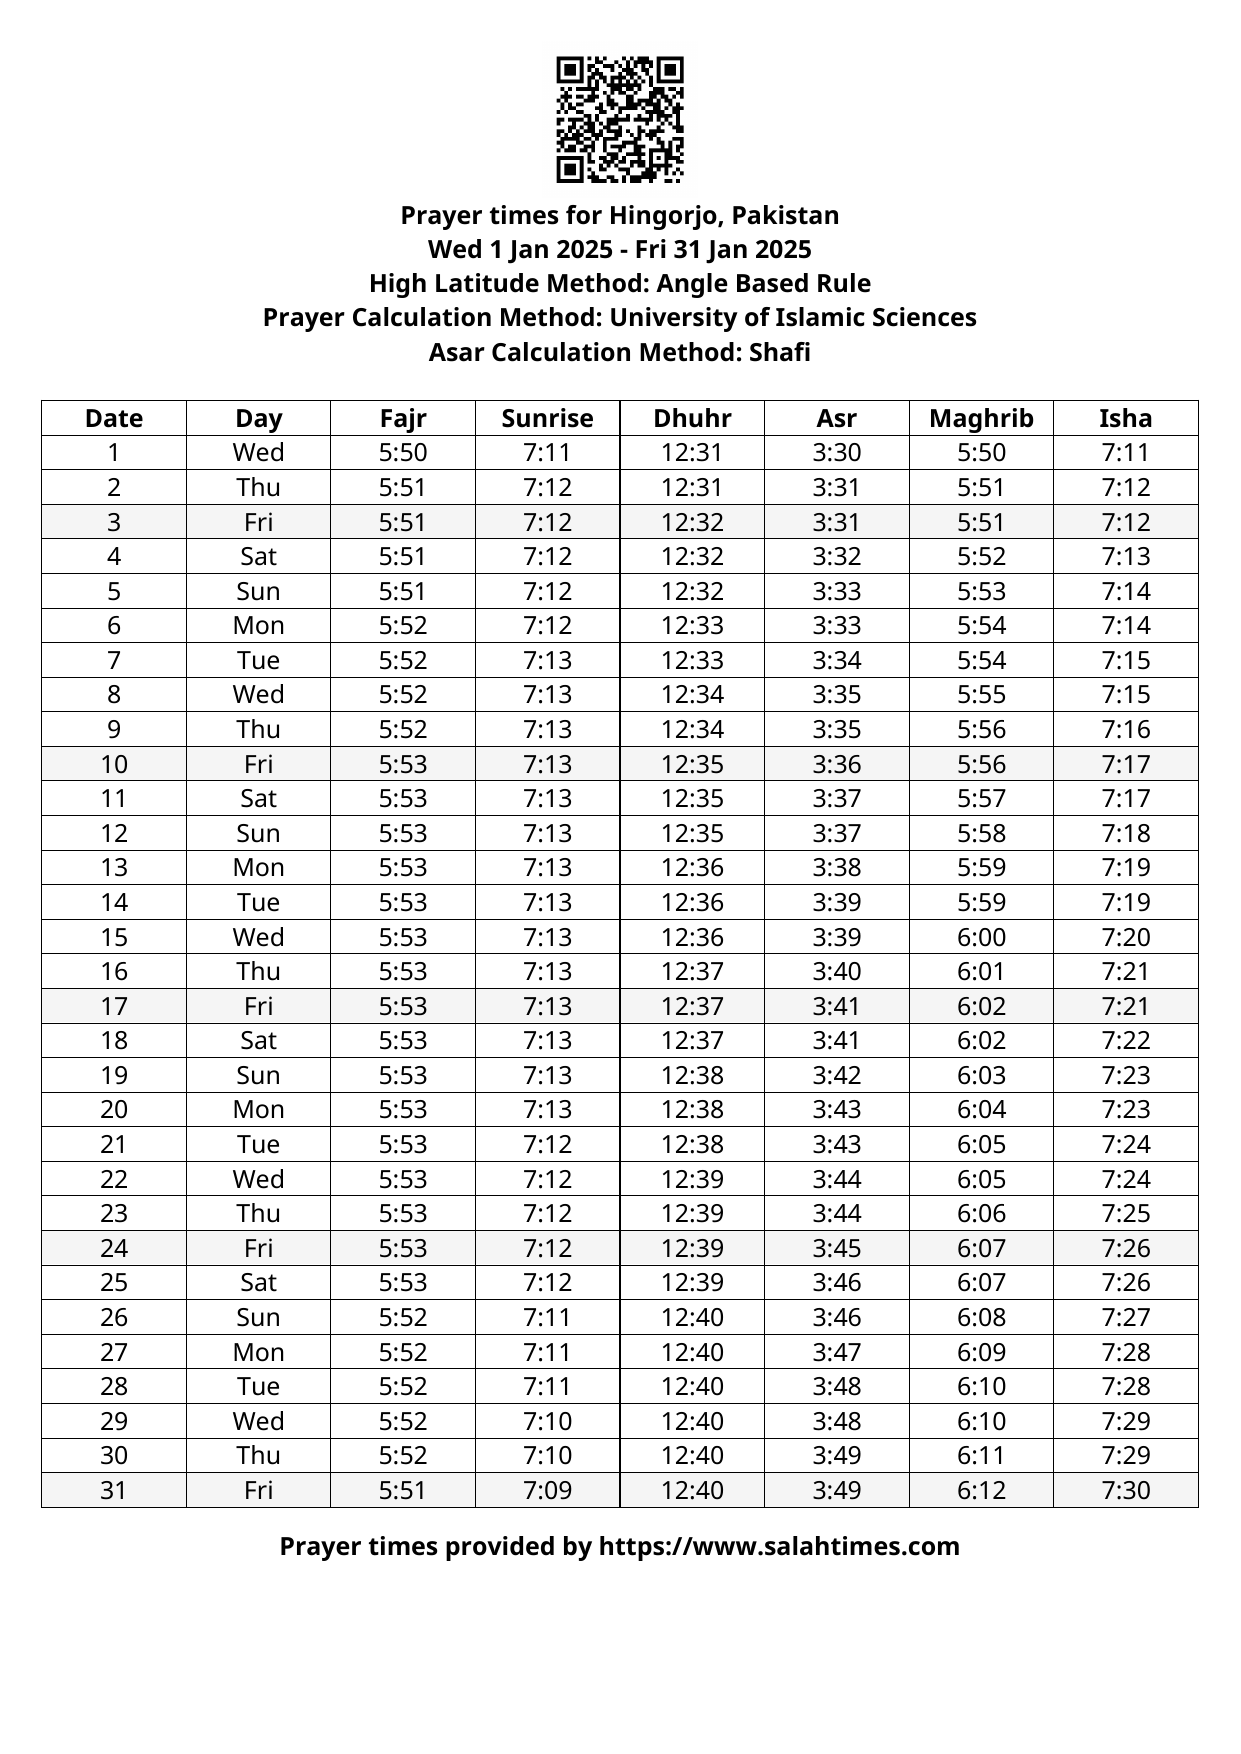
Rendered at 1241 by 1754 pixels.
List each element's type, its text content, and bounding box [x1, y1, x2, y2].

table_cell 12:32 [621, 505, 764, 538]
table_cell 7:20 [1054, 920, 1198, 953]
table_cell 3:35 [765, 678, 909, 711]
table_cell 3:33 [765, 574, 909, 607]
table_cell 3:31 [765, 470, 909, 504]
text Asar Calculation Method: Shafi [42, 334, 1198, 368]
table_cell 7:12 [476, 1231, 619, 1264]
table_cell 7:21 [1054, 954, 1198, 988]
table_cell 7:16 [1054, 712, 1198, 746]
table_cell 7:24 [1054, 1127, 1198, 1161]
table_cell 12:40 [621, 1335, 764, 1368]
table_cell 3:39 [765, 920, 909, 953]
table_cell 12:39 [621, 1196, 764, 1230]
table_cell 12:38 [621, 1093, 764, 1126]
table_cell 23 [42, 1196, 186, 1230]
table_cell 5:52 [331, 1439, 475, 1472]
table_cell 15 [42, 920, 186, 953]
table_cell Fri [187, 989, 330, 1022]
table_cell Sun [187, 1058, 330, 1092]
table_cell 3:41 [765, 989, 909, 1022]
table_cell 3:34 [765, 643, 909, 677]
table_cell 5:56 [910, 712, 1053, 746]
table_cell 12:36 [621, 885, 764, 919]
table_cell 7:13 [476, 954, 619, 988]
table_cell 12:38 [621, 1058, 764, 1092]
table_cell 12:37 [621, 989, 764, 1022]
table_cell 5:53 [331, 1266, 475, 1299]
table_cell 5:51 [331, 574, 475, 607]
table_cell 12:40 [621, 1300, 764, 1334]
table_cell 3:35 [765, 712, 909, 746]
table_cell 5:52 [331, 609, 475, 642]
table_cell Fri [187, 505, 330, 538]
table_cell 3:49 [765, 1473, 909, 1507]
table_header Date [42, 401, 186, 434]
table_cell Sun [187, 816, 330, 849]
table_cell 3:43 [765, 1093, 909, 1126]
table_cell Sat [187, 1266, 330, 1299]
table_cell 3:45 [765, 1231, 909, 1264]
table_cell 5:53 [331, 851, 475, 884]
table_cell 6:11 [910, 1439, 1053, 1472]
table_header Sunrise [476, 401, 619, 434]
table_cell Tue [187, 885, 330, 919]
table_cell 5:52 [910, 539, 1053, 573]
table_cell 7:14 [1054, 609, 1198, 642]
table_cell 5:53 [331, 954, 475, 988]
table_cell 5:51 [910, 470, 1053, 504]
table_cell 6:05 [910, 1162, 1053, 1195]
table_cell 12:40 [621, 1369, 764, 1403]
table_cell 5:54 [910, 643, 1053, 677]
table_cell 7:25 [1054, 1196, 1198, 1230]
table_cell Mon [187, 1335, 330, 1368]
table_cell 7:14 [1054, 574, 1198, 607]
text High Latitude Method: Angle Based Rule [42, 266, 1198, 300]
table_cell 4 [42, 539, 186, 573]
table_cell Fri [187, 747, 330, 780]
table_cell Thu [187, 470, 330, 504]
table_cell 9 [42, 712, 186, 746]
table_cell 7:13 [476, 712, 619, 746]
table_cell 29 [42, 1404, 186, 1437]
table_cell 5:58 [910, 816, 1053, 849]
table_cell 24 [42, 1231, 186, 1264]
table_cell 7:12 [476, 1162, 619, 1195]
table_cell 7:13 [476, 1093, 619, 1126]
table_cell 26 [42, 1300, 186, 1334]
table_cell 5:53 [910, 574, 1053, 607]
table_header Dhuhr [621, 401, 764, 434]
table_cell 7:17 [1054, 747, 1198, 780]
table_cell 2 [42, 470, 186, 504]
table_cell 12:32 [621, 574, 764, 607]
table_cell 7:11 [476, 1369, 619, 1403]
table_cell 7:21 [1054, 989, 1198, 1022]
table_cell 5:59 [910, 885, 1053, 919]
table_cell 17 [42, 989, 186, 1022]
table_cell 22 [42, 1162, 186, 1195]
table_cell 5:52 [331, 1300, 475, 1334]
table_cell 7:13 [476, 678, 619, 711]
table_cell Mon [187, 1093, 330, 1126]
table_cell 7:12 [1054, 505, 1198, 538]
table_cell 12:31 [621, 470, 764, 504]
table_cell 7:12 [1054, 470, 1198, 504]
table_cell 3:39 [765, 885, 909, 919]
table_cell 3:43 [765, 1127, 909, 1161]
table_cell 7:19 [1054, 851, 1198, 884]
table_cell 5:55 [910, 678, 1053, 711]
table_cell 7:12 [476, 1196, 619, 1230]
table_cell Sat [187, 539, 330, 573]
table_cell 6:03 [910, 1058, 1053, 1092]
table_cell 7:10 [476, 1404, 619, 1437]
table_cell 12:34 [621, 712, 764, 746]
table_cell 12:31 [621, 436, 764, 469]
table_cell Mon [187, 851, 330, 884]
table_cell 3:32 [765, 539, 909, 573]
table_cell 3:31 [765, 505, 909, 538]
table_cell 6:12 [910, 1473, 1053, 1507]
table_cell 12:35 [621, 747, 764, 780]
table_cell 3:48 [765, 1404, 909, 1437]
table_cell 5:52 [331, 1335, 475, 1368]
table_cell 25 [42, 1266, 186, 1299]
table_cell Fri [187, 1231, 330, 1264]
table_cell 6:02 [910, 989, 1053, 1022]
table_cell Wed [187, 1404, 330, 1437]
table_cell 7:19 [1054, 885, 1198, 919]
table_cell 18 [42, 1024, 186, 1057]
table_cell 3:47 [765, 1335, 909, 1368]
table_cell Tue [187, 1127, 330, 1161]
table_cell 5:50 [331, 436, 475, 469]
table_cell 7:12 [476, 505, 619, 538]
table_cell 5:53 [331, 920, 475, 953]
table_cell 6:10 [910, 1404, 1053, 1437]
table_cell 12:36 [621, 851, 764, 884]
table_cell Thu [187, 954, 330, 988]
table_cell 5:53 [331, 989, 475, 1022]
table_cell Thu [187, 1196, 330, 1230]
table_cell 10 [42, 747, 186, 780]
table_cell 6:08 [910, 1300, 1053, 1334]
table_cell 3:44 [765, 1196, 909, 1230]
table_cell 3:48 [765, 1369, 909, 1403]
table_cell 5:53 [331, 1196, 475, 1230]
table_cell 5:53 [331, 816, 475, 849]
table_cell 7:23 [1054, 1093, 1198, 1126]
table_cell 31 [42, 1473, 186, 1507]
table_cell Wed [187, 678, 330, 711]
table_cell 5:52 [331, 643, 475, 677]
table_cell 7:23 [1054, 1058, 1198, 1092]
table_cell 3:46 [765, 1266, 909, 1299]
table_header Day [187, 401, 330, 434]
table_cell 12:37 [621, 1024, 764, 1057]
table_cell Sun [187, 574, 330, 607]
picture [542, 41, 699, 198]
table_cell 20 [42, 1093, 186, 1126]
table_cell 7:17 [1054, 781, 1198, 815]
table_cell 5:50 [910, 436, 1053, 469]
table_cell 12:36 [621, 920, 764, 953]
table_cell 7:12 [476, 1127, 619, 1161]
table_cell 7:13 [476, 885, 619, 919]
table_cell 6:05 [910, 1127, 1053, 1161]
table_cell 3:33 [765, 609, 909, 642]
table_cell 3:37 [765, 816, 909, 849]
table_cell 12:39 [621, 1162, 764, 1195]
text Prayer Calculation Method: University of Islamic Sciences [42, 300, 1198, 334]
table_cell 3:46 [765, 1300, 909, 1334]
table_cell 16 [42, 954, 186, 988]
table_cell 7:22 [1054, 1024, 1198, 1057]
table_cell 12:33 [621, 609, 764, 642]
table_cell 8 [42, 678, 186, 711]
table_header Isha [1054, 401, 1198, 434]
table_cell 7:13 [476, 816, 619, 849]
table_cell 5:53 [331, 1093, 475, 1126]
table_cell 12:35 [621, 816, 764, 849]
table_cell 5:53 [331, 1058, 475, 1092]
table_cell 7:13 [1054, 539, 1198, 573]
table_cell Thu [187, 712, 330, 746]
table_cell 7:11 [1054, 436, 1198, 469]
table_cell 5:57 [910, 781, 1053, 815]
table_cell Sat [187, 1024, 330, 1057]
table_cell Thu [187, 1439, 330, 1472]
table_cell 1 [42, 436, 186, 469]
table_cell 14 [42, 885, 186, 919]
table_cell 12:35 [621, 781, 764, 815]
table_cell 7:27 [1054, 1300, 1198, 1334]
table_cell 5:52 [331, 1369, 475, 1403]
table_cell Mon [187, 609, 330, 642]
table_cell 6:07 [910, 1231, 1053, 1264]
table_cell 7:10 [476, 1439, 619, 1472]
table_cell 21 [42, 1127, 186, 1161]
table_cell 7 [42, 643, 186, 677]
table_cell 7:11 [476, 436, 619, 469]
table_cell 3:38 [765, 851, 909, 884]
table_cell 7:26 [1054, 1266, 1198, 1299]
text Prayer times for Hingorjo, Pakistan [42, 198, 1198, 232]
table_cell 7:13 [476, 1024, 619, 1057]
table_cell 7:29 [1054, 1404, 1198, 1437]
table_cell 13 [42, 851, 186, 884]
table_cell 7:12 [476, 470, 619, 504]
table_cell 27 [42, 1335, 186, 1368]
table_cell 12 [42, 816, 186, 849]
table_cell 6:09 [910, 1335, 1053, 1368]
table_cell 28 [42, 1369, 186, 1403]
table_cell 3 [42, 505, 186, 538]
table_cell 5:53 [331, 1162, 475, 1195]
table_cell Wed [187, 1162, 330, 1195]
table_cell 7:29 [1054, 1439, 1198, 1472]
table_cell 5:52 [331, 1404, 475, 1437]
table_cell 5:56 [910, 747, 1053, 780]
table_header Fajr [331, 401, 475, 434]
table_cell 5:53 [331, 1024, 475, 1057]
table_cell 6:07 [910, 1266, 1053, 1299]
table_cell 7:12 [476, 1266, 619, 1299]
table_header Asr [765, 401, 909, 434]
table_cell 7:13 [476, 920, 619, 953]
table_cell 6:04 [910, 1093, 1053, 1126]
table_cell 6:02 [910, 1024, 1053, 1057]
text Prayer times provided by https://www.salahtimes.com [42, 1528, 1198, 1563]
table_cell 7:13 [476, 851, 619, 884]
table_cell 3:42 [765, 1058, 909, 1092]
table_cell 7:15 [1054, 678, 1198, 711]
table_cell 7:28 [1054, 1335, 1198, 1368]
table_cell 7:13 [476, 989, 619, 1022]
table_cell 12:40 [621, 1473, 764, 1507]
table_cell 12:37 [621, 954, 764, 988]
table_cell 7:09 [476, 1473, 619, 1507]
table_cell 12:38 [621, 1127, 764, 1161]
table_cell Sat [187, 781, 330, 815]
table_cell 5:51 [331, 505, 475, 538]
table_cell 7:11 [476, 1335, 619, 1368]
table_cell 7:12 [476, 574, 619, 607]
table_cell 7:13 [476, 643, 619, 677]
table_cell 3:30 [765, 436, 909, 469]
table_cell 3:37 [765, 781, 909, 815]
table_cell Sun [187, 1300, 330, 1334]
table_cell 7:11 [476, 1300, 619, 1334]
table_cell 6:10 [910, 1369, 1053, 1403]
table_cell 5:53 [331, 1231, 475, 1264]
table_cell Wed [187, 436, 330, 469]
table_cell 5:51 [910, 505, 1053, 538]
table_cell 5:52 [331, 678, 475, 711]
table_cell 7:13 [476, 1058, 619, 1092]
table_cell 5:53 [331, 747, 475, 780]
table_cell 6:06 [910, 1196, 1053, 1230]
table_cell 6 [42, 609, 186, 642]
table_cell 7:12 [476, 539, 619, 573]
table_header Maghrib [910, 401, 1053, 434]
table_cell 7:13 [476, 781, 619, 815]
table_cell 7:24 [1054, 1162, 1198, 1195]
table_cell 3:49 [765, 1439, 909, 1472]
table_cell 7:28 [1054, 1369, 1198, 1403]
table_cell 12:39 [621, 1266, 764, 1299]
table_cell 7:12 [476, 609, 619, 642]
table_cell 12:40 [621, 1439, 764, 1472]
table_cell Tue [187, 1369, 330, 1403]
table_cell 12:40 [621, 1404, 764, 1437]
table_cell 6:00 [910, 920, 1053, 953]
table_cell 3:36 [765, 747, 909, 780]
table_cell 5:52 [331, 712, 475, 746]
table_cell Wed [187, 920, 330, 953]
table_cell 12:39 [621, 1231, 764, 1264]
table_cell 5:53 [331, 1127, 475, 1161]
table_cell 6:01 [910, 954, 1053, 988]
table_cell 7:13 [476, 747, 619, 780]
table_cell 7:26 [1054, 1231, 1198, 1264]
table_cell 7:15 [1054, 643, 1198, 677]
table_cell 7:18 [1054, 816, 1198, 849]
table_cell 3:41 [765, 1024, 909, 1057]
table_cell 12:32 [621, 539, 764, 573]
text Wed 1 Jan 2025 - Fri 31 Jan 2025 [42, 232, 1198, 266]
table_cell Tue [187, 643, 330, 677]
table_cell 5:53 [331, 885, 475, 919]
table_cell 19 [42, 1058, 186, 1092]
table_cell 5:51 [331, 1473, 475, 1507]
table_cell 11 [42, 781, 186, 815]
table_cell 7:30 [1054, 1473, 1198, 1507]
table_cell 5:59 [910, 851, 1053, 884]
table_cell 3:44 [765, 1162, 909, 1195]
table_cell 12:33 [621, 643, 764, 677]
table_cell Fri [187, 1473, 330, 1507]
table_cell 5:51 [331, 539, 475, 573]
table_cell 5:54 [910, 609, 1053, 642]
table_cell 5:51 [331, 470, 475, 504]
table_cell 12:34 [621, 678, 764, 711]
table_cell 30 [42, 1439, 186, 1472]
table_cell 5:53 [331, 781, 475, 815]
table_cell 3:40 [765, 954, 909, 988]
table_cell 5 [42, 574, 186, 607]
